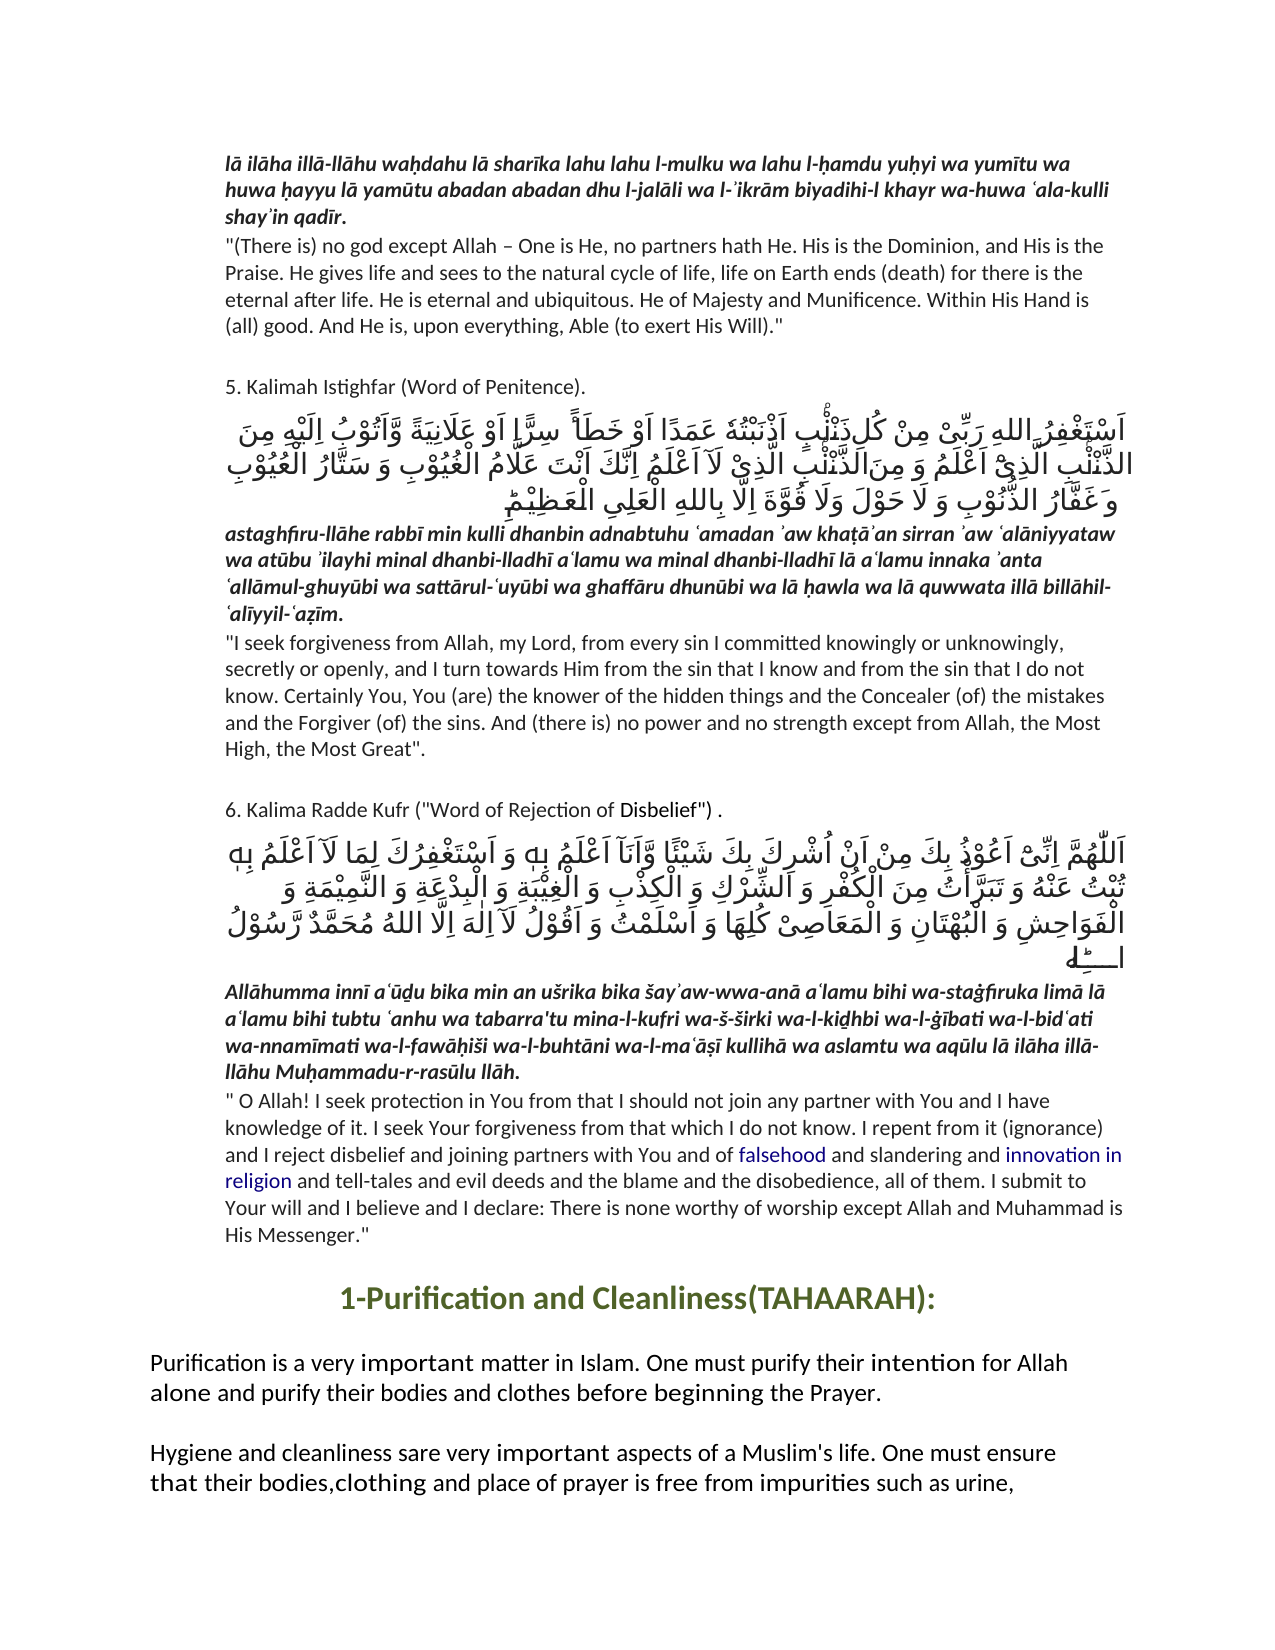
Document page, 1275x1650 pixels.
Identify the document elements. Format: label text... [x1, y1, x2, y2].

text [150, 1437, 1080, 1498]
text اَسْتَغْفِرُ اللهِ رَبِّىْ مِنْ كُلِ ذَنْۢبٍ اَذْنَبْتُهٗ عَمَدًا اَوْ خَطَا ًٔ سِرًّا اَوْ عَلَانِيَةً وَّاَتُوْبُ اِلَيْهِ مِنَ الذَّنْۢبِ الَّذِیْٓ اَعْلَمُ وَ مِنَ الذَّنْۢبِ الَّذِىْ لَآ اَعْلَمُ اِنَّكَ اَنْتَ عَلَّامُ الْغُيُوْبِ وَ سَتَّارُ الْعُيُوْبِ و َغَفَّارُ الذُّنُوْبِ وَ لَا حَوْلَ وَلَا قُوَّةَ اِلَّا بِاللهِ الْعَلِىِ الْعَظِيْمِؕ‎ [225, 412, 1125, 517]
text astaghfiru-llāhe rabbī min kulli dhanbin adnabtuhu ʿamadan ʾaw khaṭāʾan sirran ʾaw ʿalāniyyataw wa atūbu ʾilayhi minal dhanbi-lladhī aʿlamu wa minal dhanbi-lladhī lā aʿlamu innaka ʾanta ʿallāmul-ghuyūbi wa sattārul-ʿuyūbi wa ghaffāru dhunūbi wa lā ḥawla wa lā quwwata illā billāhil-ʿalīyyil-ʿaẓīm. [225, 520, 1125, 626]
text " O Allah! I seek protection in You from that I should not join any partner with You and I have knowledge of it. I seek Your forgiveness from that which I do not know. I repent from it (ignorance) and I reject disbelief and joining partners with You and of falsehood and slandering and innovation in religion and tell-tales and evil deeds and the blame and the disobedience, all of them. I submit to Your will and I believe and I declare: There is none worthy of worship except Allah and Muhammad is His Messenger." [225, 1088, 1125, 1248]
text "I seek forgiveness from Allah, my Lord, from every sin I committed knowingly or unknowingly, secretly or openly, and I turn towards Him from the sin that I know and from the sin that I do not know. Certainly You, You (are) the knower of the hidden things and the Concealer (of) the mistakes and the Forgiver (of) the sins. And (there is) no power and no strength except from Allah, the Most High, the Most Great". [225, 629, 1125, 762]
text 1-Purification and Cleanliness­(TAHAARAH): [150, 1277, 1125, 1318]
text "(There is) no god except Allah – One is He, no partners hath He. His is the Dominion, and His is the Praise. He gives life and sees to the natural cycle of life, life on Earth ends (death) for there is the eternal after life. He is eternal and ubiquitous. He of Majesty and Munificence. Within His Hand is (all) good. And He is, upon everything, Able (to exert His Will)." [225, 232, 1125, 339]
text اَللّٰهُمَّ اِنِّیْٓ اَعُوْذُ بِكَ مِنْ اَنْ اُشْرِكَ بِكَ شَيْئًا وَّاَنَآ اَعْلَمُ بِهٖ وَ اَسْتَغْفِرُكَ لِمَا لَآ اَعْلَمُ بِهٖ تُبْتُ عَنْهُ وَ تَبَرَّأْتُ مِنَ الْكُفْرِ وَ الشِّرْكِ وَ الْكِذْبِ وَ الْغِيْبَةِ وَ الْبِدْعَةِ وَ النَّمِيْمَةِ وَ الْفَوَاحِشِ وَ الْبُهْتَانِ وَ الْمَعَاصِىْ كُلِهَا وَ اَسْلَمْتُ وَ اَقُوْلُ لَآ اِلٰهَ اِلَّا اللهُ مُحَمَّدٌ رَّسُوْلُ اللهِؕ‎ [225, 836, 1125, 976]
text 5. Kalimah Istighfar (Word of Penitence). [225, 373, 1125, 400]
text Allāhumma innī aʿūḏu bika min an ušrika bika šayʾaw-wwa-anā aʿlamu bihi wa-staġfiruka limā lā aʿlamu bihi tubtu ʿanhu wa tabarra'tu mina-l-kufri wa-š-širki wa-l-kiḏhbi wa-l-ġībati wa-l-bidʿati wa-nnamīmati wa-l-fawāḥiši wa-l-buhtāni wa-l-maʿāṣī kullihā wa aslamtu wa aqūlu lā ilāha illā-llāhu Muḥammadu-r-rasūlu llāh. [225, 978, 1125, 1085]
text 6. Kalima Radde Kufr ("Word of Rejection of Disbelief") . [225, 796, 1125, 823]
text Purification is a very important matter in Islam. One must purify their intention for Allah alone and purify their bodies and clothes before beginning the Prayer. [150, 1347, 1125, 1408]
text lā ilāha illā-llāhu waḥdahu lā sharīka lahu lahu l-mulku wa lahu l-ḥamdu yuḥyi wa yumītu wa huwa ḥayyu lā yamūtu abadan abadan dhu l-jalāli wa l-ʾikrām biyadihi-l khayr wa-huwa ʿala-kulli shayʾin qadīr. [225, 150, 1125, 230]
